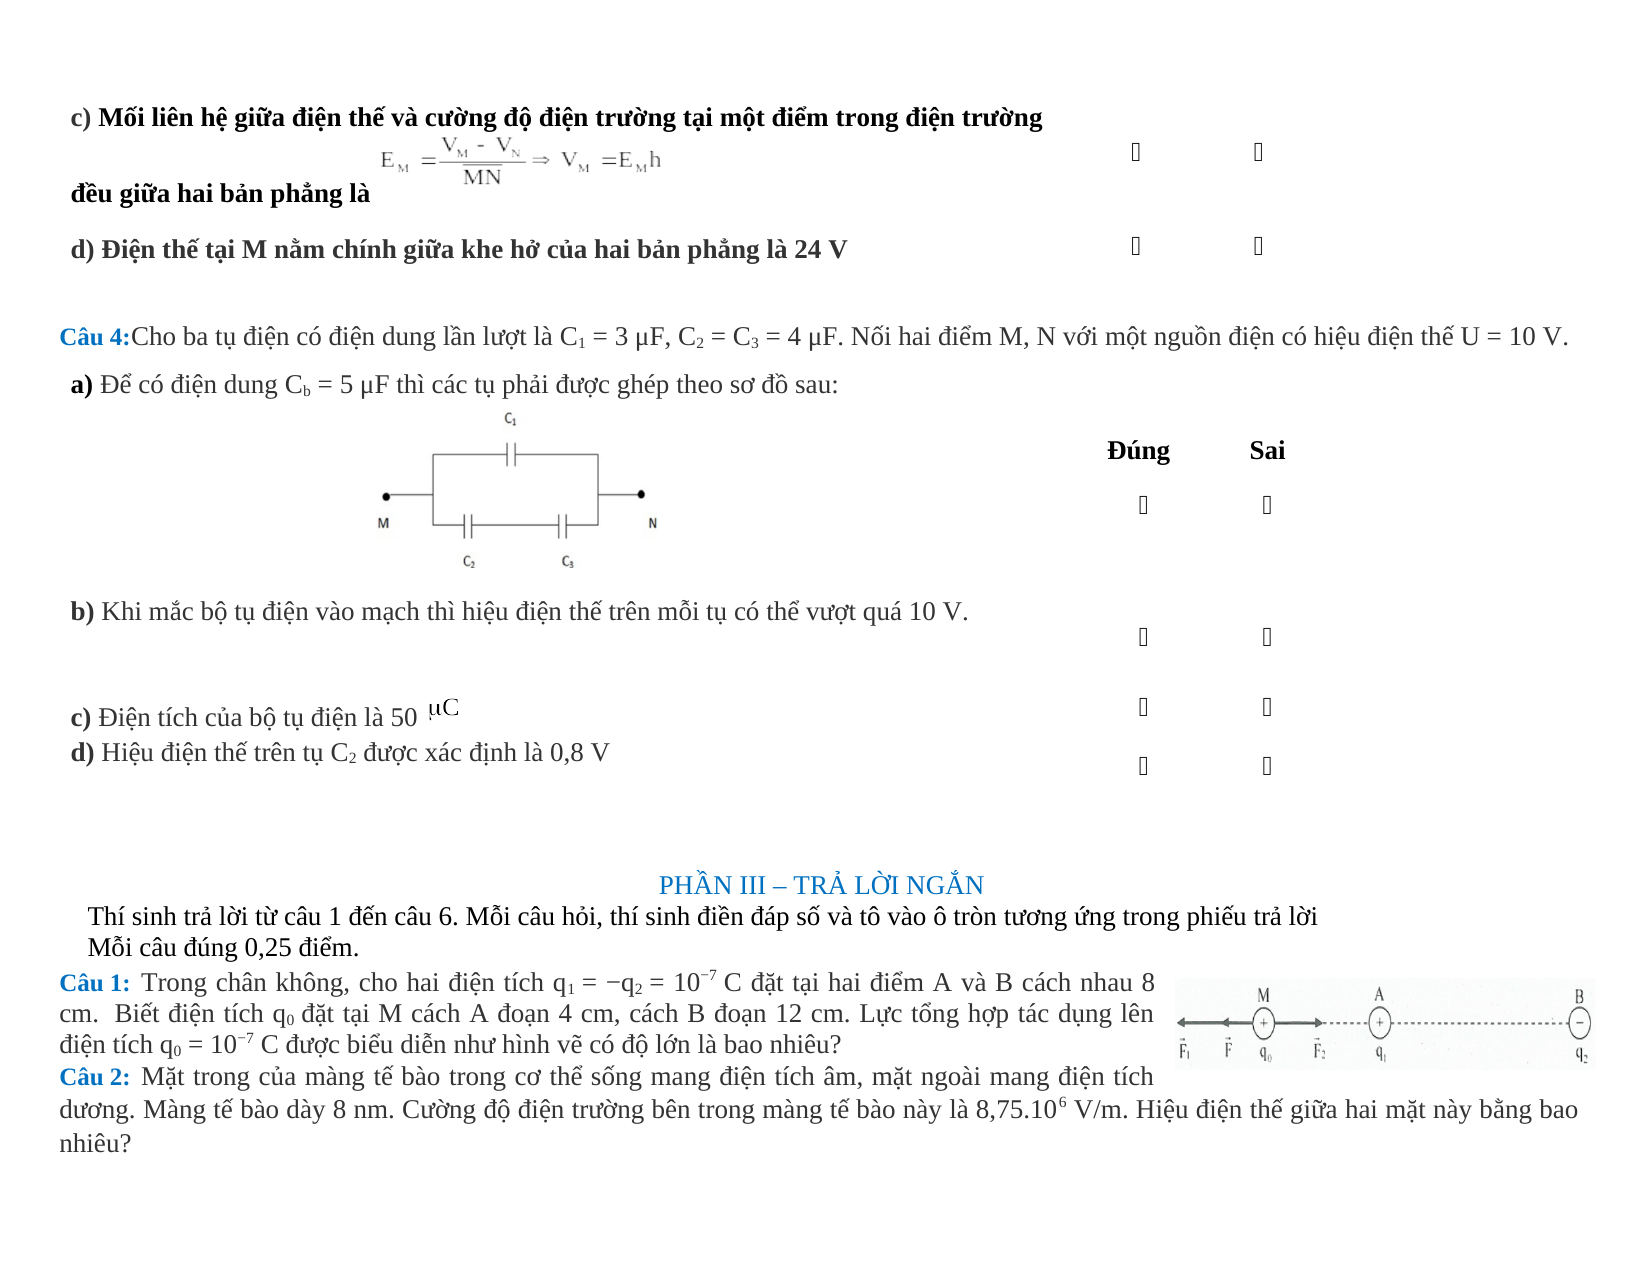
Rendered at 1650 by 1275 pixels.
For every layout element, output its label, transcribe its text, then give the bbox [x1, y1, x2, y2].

table_cell [1082, 591, 1205, 689]
list Mặt trong của màng tế bào trong cơ thể sống mang điện tích âm, mặt ngoài mang điện tích dương. Màng tế bào dày 8 nm. Cường độ điện trường bên trong màng tế bào này là 8,75.106 V/m. Hiệu điện thế giữa hai mặt này bằng bao nhiêu? [59, 1060, 1579, 1093]
table_cell [1082, 732, 1205, 807]
table_cell b) Khi mắc bộ tụ điện vào mạch thì hiệu điện thế trên mỗi tụ có thể vượt quá 10 V. [59, 591, 1082, 689]
list Mặt trong của màng tế bào trong cơ thể sống mang điện tích âm, mặt ngoài mang điện tích dương. Màng tế bào dày 8 nm. Cường độ điện trường bên trong màng tế bào này là 8,75.106 V/m. Hiệu điện thế giữa hai mặt này bằng bao nhiêu? [59, 1124, 1579, 1158]
table_cell d) Điện thế tại M nằm chính giữa khe hở của hai bản phẳng là 24 V [59, 221, 1075, 277]
table_cell c) Mối liên hệ giữa điện thế và cường độ điện trường tại một điểm trong điện trường đều giữa hai bản phẳng là [59, 89, 1075, 221]
table_cell c) Điện tích của bộ tụ điện là 50 [59, 689, 1082, 732]
table_cell [1082, 689, 1205, 732]
table_header a) Để có điện dung Cb = 5 μF thì các tụ phải được ghép theo sơ đồ sau: [59, 364, 1082, 591]
table_cell [1197, 89, 1320, 221]
text Mỗi câu đúng 0,25 điểm. [59, 931, 1591, 962]
table_header Sai [1205, 364, 1329, 591]
table_cell [1205, 732, 1329, 807]
table_cell [1205, 689, 1329, 732]
picture [373, 410, 658, 567]
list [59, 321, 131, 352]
table_cell [1075, 221, 1197, 277]
table_cell [1075, 89, 1197, 221]
picture [1174, 971, 1599, 1077]
table_header Đúng [1082, 364, 1205, 591]
table_cell [1197, 221, 1320, 277]
text Thí sinh trả lời từ câu 1 đến câu 6. Mỗi câu hỏi, thí sinh điền đáp số và tô vào ô tròn tương ứng trong phiếu trả lời [59, 900, 1591, 931]
text PHẦN III – TRẢ LỜI NGẮN [59, 869, 1591, 900]
table_cell [1205, 591, 1329, 689]
table_cell d) Hiệu điện thế trên tụ C2 được xác định là 0,8 V [59, 732, 1082, 807]
